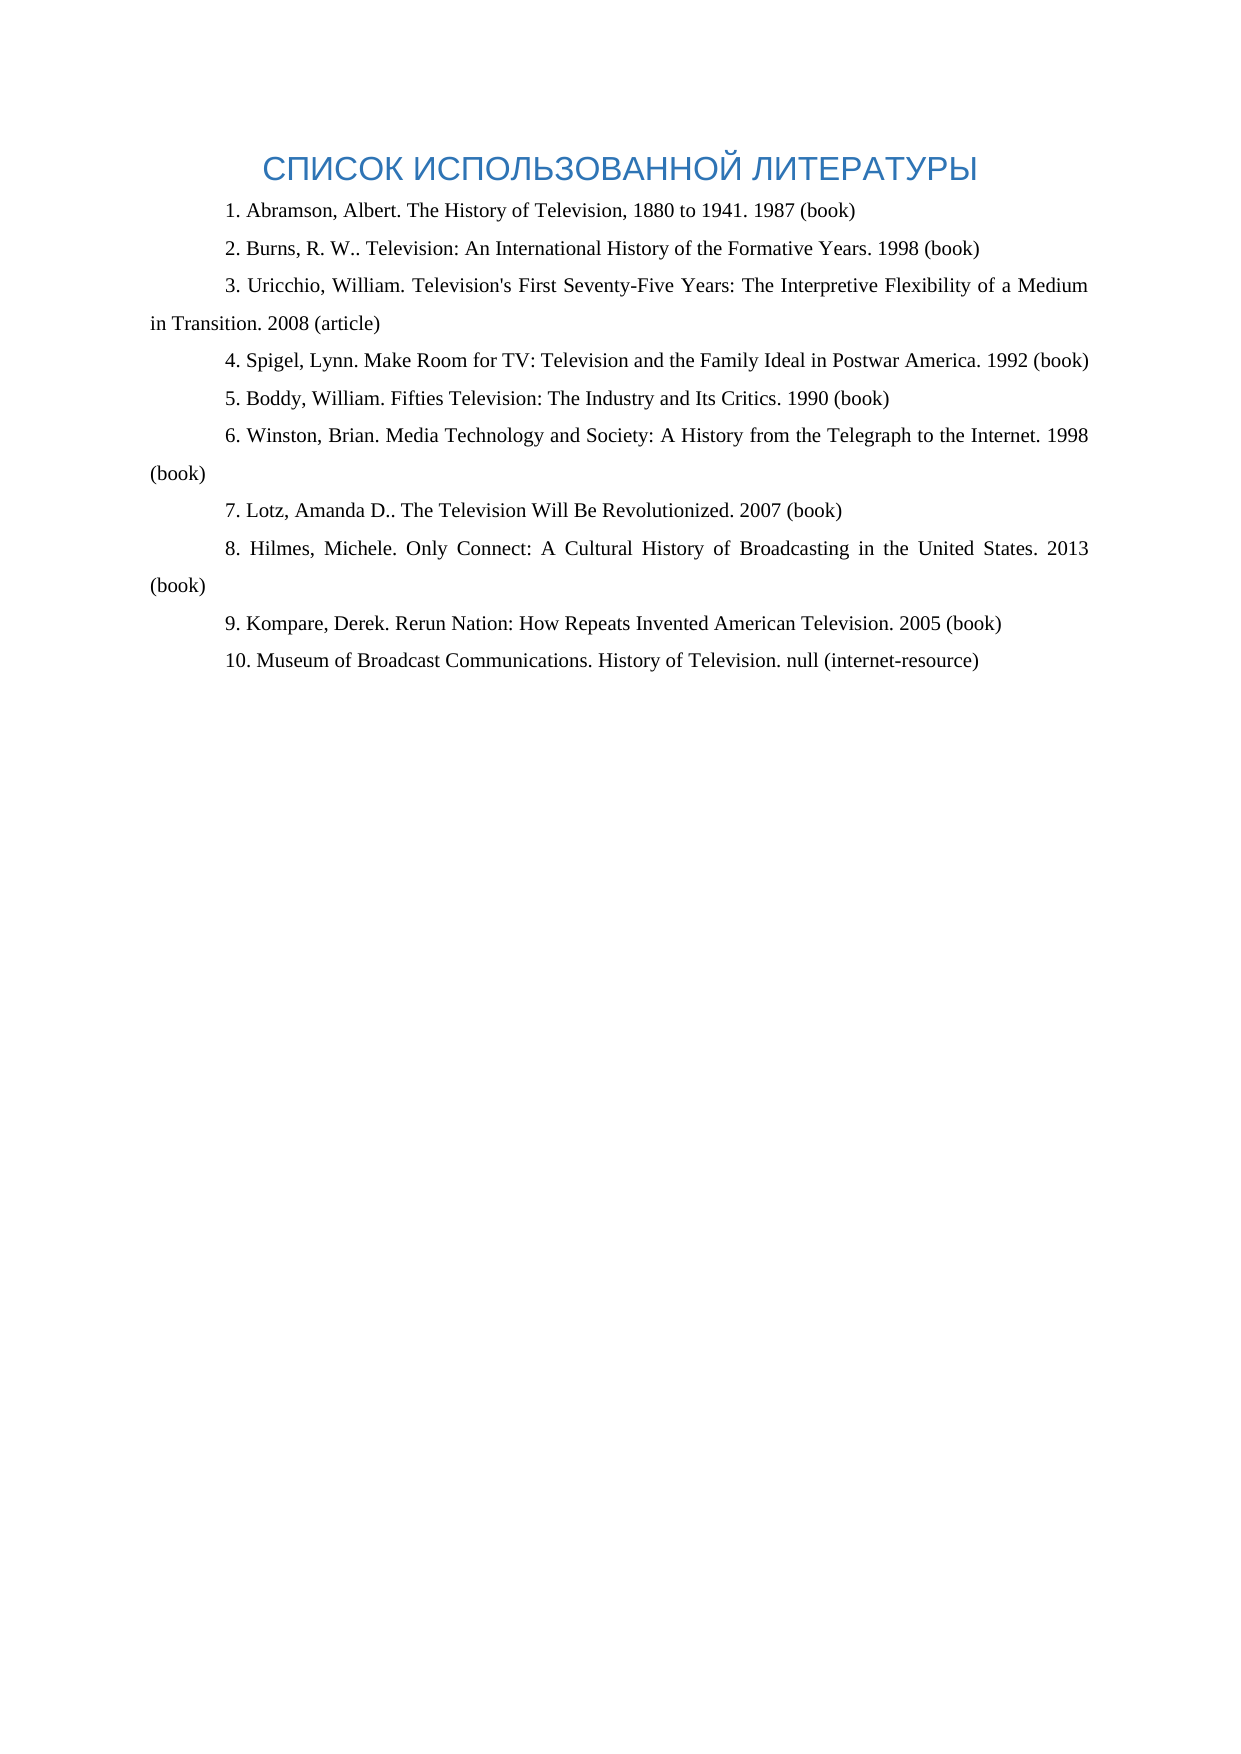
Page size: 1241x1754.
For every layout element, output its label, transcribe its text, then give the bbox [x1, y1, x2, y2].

text 7. Lotz, Amanda D.. The Television Will Be Revolutionized. 2007 (book) [150, 487, 1090, 525]
text 4. Spigel, Lynn. Make Room for TV: Television and the Family Ideal in Postwar America. 1992 (book) [150, 337, 1090, 375]
text 6. Winston, Brian. Media Technology and Society: A History from the Telegraph to the Internet. 1998 (book) [150, 412, 1090, 487]
text 1. Abramson, Albert. The History of Television, 1880 to 1941. 1987 (book) [150, 187, 1090, 225]
subtitle СПИСОК ИСПОЛЬЗОВАННОЙ ЛИТЕРАТУРЫ [150, 150, 1090, 187]
text 8. Hilmes, Michele. Only Connect: A Cultural History of Broadcasting in the United States. 2013 (book) [150, 525, 1090, 600]
text 2. Burns, R. W.. Television: An International History of the Formative Years. 1998 (book) [150, 225, 1090, 262]
text 5. Boddy, William. Fifties Television: The Industry and Its Critics. 1990 (book) [150, 375, 1090, 412]
text 9. Kompare, Derek. Rerun Nation: How Repeats Invented American Television. 2005 (book) [150, 600, 1090, 637]
text 10. Museum of Broadcast Communications. History of Television. null (internet-resource) [150, 637, 1090, 675]
text 3. Uricchio, William. Television's First Seventy-Five Years: The Interpretive Flexibility of a Medium in Transition. 2008 (article) [150, 262, 1090, 337]
